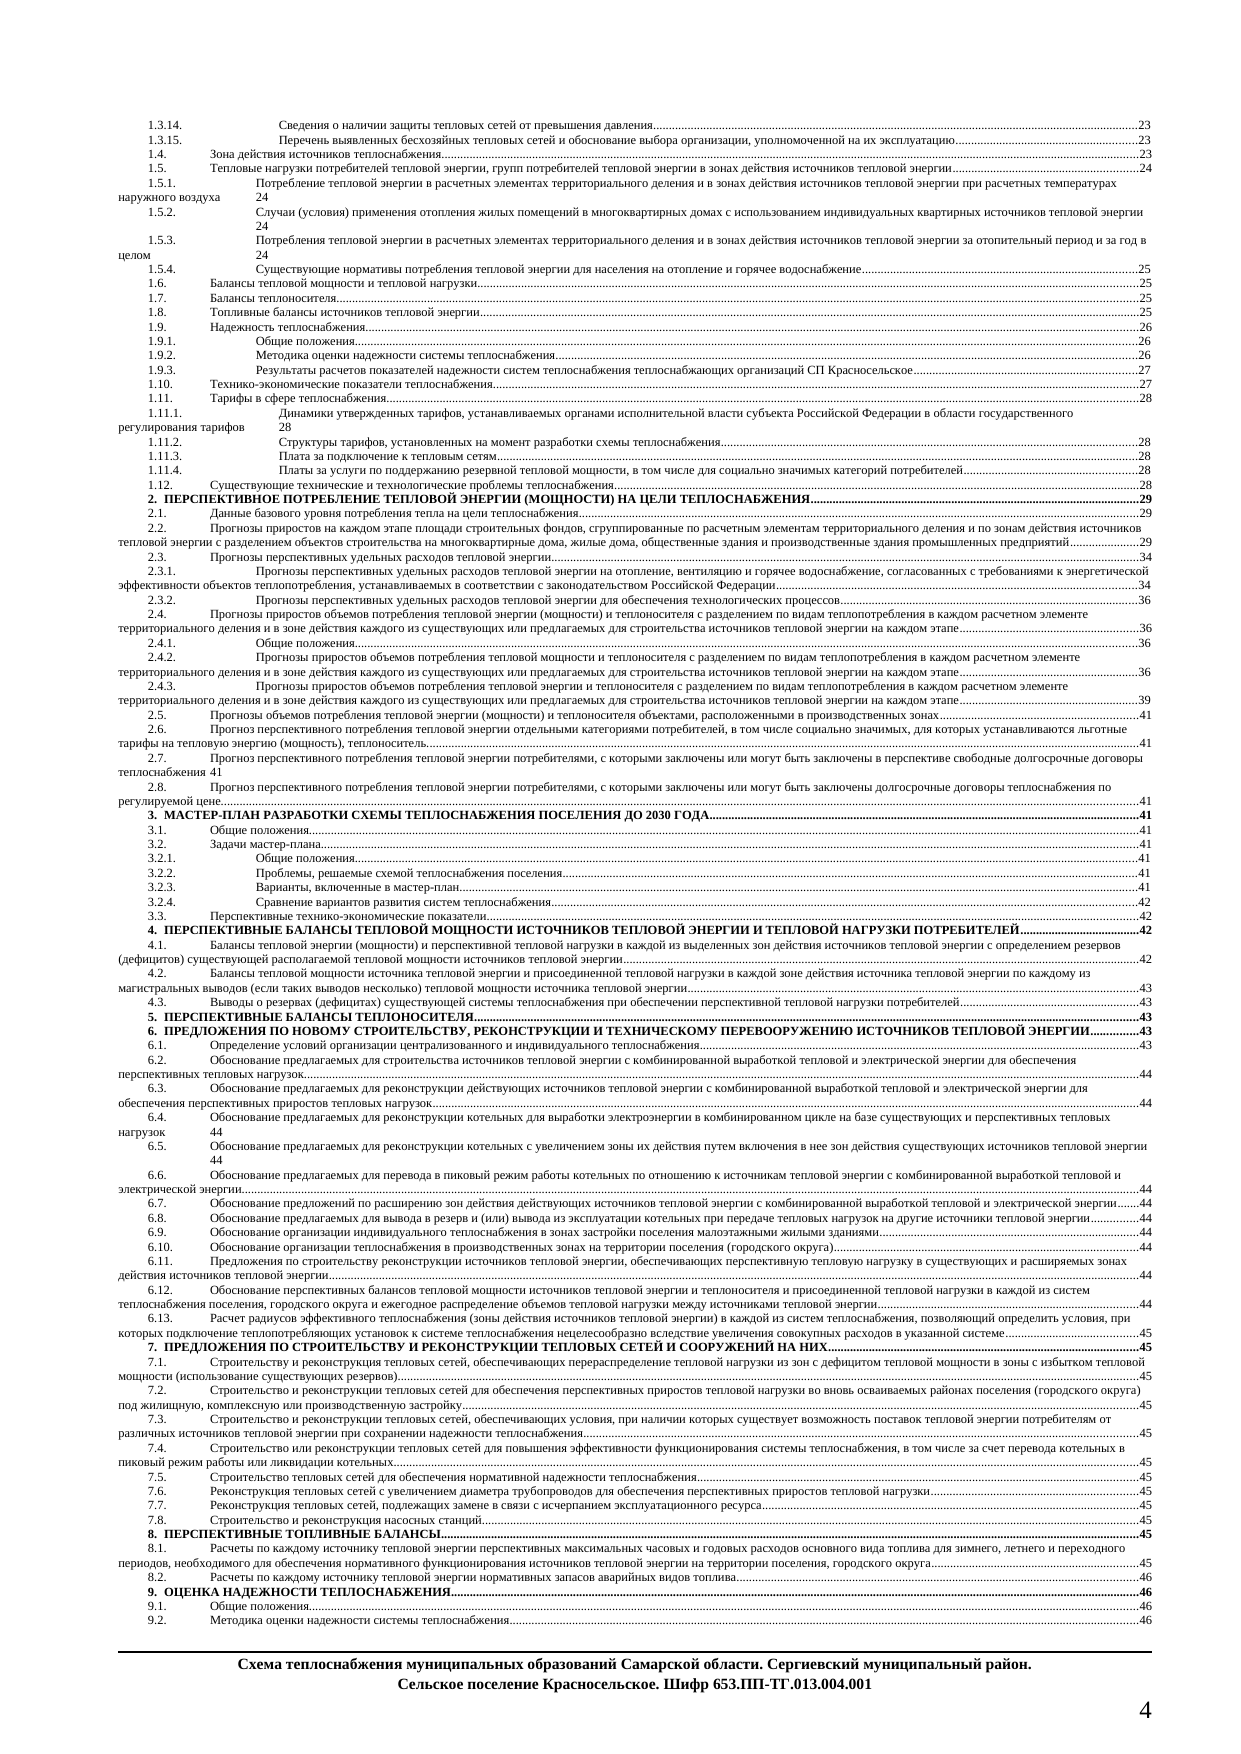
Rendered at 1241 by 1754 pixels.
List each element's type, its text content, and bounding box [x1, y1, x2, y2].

text 7.5. Строительство тепловых сетей для обеспечения нормативной надежности теплоснабжения 45 [118, 1469, 1152, 1484]
text 7.3. Строительство и реконструкции тепловых сетей, обеспечивающих условия, при наличии которых существует возможность поставок тепловой энергии потребителям от различных источников тепловой энергии при сохранении надежности теплоснабжения 45 [118, 1412, 1152, 1441]
text 1.10. Технико-экономические показатели теплоснабжения 27 [118, 377, 1152, 391]
text 6.5. Обоснование предлагаемых для реконструкции котельных с увеличением зоны их действия путем включения в нее зон действия существующих источников тепловой энергии 44 [118, 1139, 1152, 1167]
text 3.1. Общие положения 41 [118, 822, 1152, 837]
text 7.1. Строительству и реконструкция тепловых сетей, обеспечивающих перераспределение тепловой нагрузки из зон с дефицитом тепловой мощности в зоны с избытком тепловой мощности (использование существующих резервов) 45 [118, 1354, 1152, 1383]
text 1.6. Балансы тепловой мощности и тепловой нагрузки 25 [118, 276, 1152, 291]
text 6.1. Определение условий организации централизованного и индивидуального теплоснабжения 43 [118, 1038, 1152, 1052]
text 1.3.14. Сведения о наличии защиты тепловых сетей от превышения давления 23 [118, 118, 1152, 132]
text 1.11.3. Плата за подключение к тепловым сетям 28 [118, 449, 1152, 463]
text 1.12. Существующие технические и технологические проблемы теплоснабжения 28 [118, 477, 1152, 492]
text 6.10. Обоснование организации теплоснабжения в производственных зонах на территории поселения (городского округа) 44 [118, 1239, 1152, 1254]
text 2.4.1. Общие положения 36 [118, 636, 1152, 650]
text 2.6. Прогноз перспективного потребления тепловой энергии отдельными категориями потребителей, в том числе социально значимых, для которых устанавливаются льготные тарифы на тепловую энергию (мощность), теплоноситель. 41 [118, 722, 1152, 751]
text 2.8. Прогноз перспективного потребления тепловой энергии потребителями, с которыми заключены или могут быть заключены долгосрочные договоры теплоснабжения по регулируемой цене. 41 [118, 779, 1152, 808]
text 1.3.15. Перечень выявленных бесхозяйных тепловых сетей и обоснование выбора организации, уполномоченной на их эксплуатацию 23 [118, 132, 1152, 147]
text 1.5. Тепловые нагрузки потребителей тепловой энергии, групп потребителей тепловой энергии в зонах действия источников тепловой энергии 24 [118, 161, 1152, 176]
text 4.3. Выводы о резервах (дефицитах) существующей системы теплоснабжения при обеспечении перспективной тепловой нагрузки потребителей 43 [118, 995, 1152, 1009]
text 1.5.1. Потребление тепловой энергии в расчетных элементах территориального деления и в зонах действия источников тепловой энергии при расчетных температурах наружного воздуха 24 [118, 176, 1152, 204]
text 8. ПЕРСПЕКТИВНЫЕ ТОПЛИВНЫЕ БАЛАНСЫ 45 [118, 1527, 1152, 1541]
text 1.11.2. Структуры тарифов, установленных на момент разработки схемы теплоснабжения 28 [118, 434, 1152, 449]
text 1.8. Топливные балансы источников тепловой энергии 25 [118, 305, 1152, 319]
text 6.7. Обоснование предложений по расширению зон действия действующих источников тепловой энергии с комбинированной выработкой тепловой и электрической энергии 44 [118, 1196, 1152, 1211]
text 6.11. Предложения по строительству реконструкции источников тепловой энергии, обеспечивающих перспективную тепловую нагрузку в существующих и расширяемых зонах действия источников тепловой энергии 44 [118, 1254, 1152, 1282]
text 1.9. Надежность теплоснабжения 26 [118, 319, 1152, 334]
text 4.2. Балансы тепловой мощности источника тепловой энергии и присоединенной тепловой нагрузки в каждой зоне действия источника тепловой энергии по каждому из магистральных выводов (если таких выводов несколько) тепловой мощности источника тепловой энергии 43 [118, 966, 1152, 995]
text 1.4. Зона действия источников теплоснабжения 23 [118, 147, 1152, 161]
text 3.2.1. Общие положения 41 [118, 851, 1152, 866]
text 6.8. Обоснование предлагаемых для вывода в резерв и (или) вывода из эксплуатации котельных при передаче тепловых нагрузок на другие источники тепловой энергии 44 [118, 1211, 1152, 1225]
text 7.2. Строительство и реконструкции тепловых сетей для обеспечения перспективных приростов тепловой нагрузки во вновь осваиваемых районах поселения (городского округа) под жилищную, комплексную или производственную застройку 45 [118, 1383, 1152, 1412]
text 1.11.4. Платы за услуги по поддержанию резервной тепловой мощности, в том числе для социально значимых категорий потребителей 28 [118, 463, 1152, 477]
text 2.3. Прогнозы перспективных удельных расходов тепловой энергии 34 [118, 549, 1152, 564]
text 9.2. Методика оценки надежности системы теплоснабжения 46 [118, 1613, 1152, 1627]
text 7.7. Реконструкция тепловых сетей, подлежащих замене в связи с исчерпанием эксплуатационного ресурса 45 [118, 1498, 1152, 1512]
text 6.2. Обоснование предлагаемых для строительства источников тепловой энергии с комбинированной выработкой тепловой и электрической энергии для обеспечения перспективных тепловых нагрузок 44 [118, 1052, 1152, 1081]
text 1.5.4. Существующие нормативы потребления тепловой энергии для населения на отопление и горячее водоснабжение 25 [118, 262, 1152, 276]
text 3. МАСТЕР-ПЛАН РАЗРАБОТКИ СХЕМЫ ТЕПЛОСНАБЖЕНИЯ ПОСЕЛЕНИЯ ДО 2030 ГОДА 41 [118, 808, 1152, 822]
text 2.7. Прогноз перспективного потребления тепловой энергии потребителями, с которыми заключены или могут быть заключены в перспективе свободные долгосрочные договоры теплоснабжения 41 [118, 751, 1152, 779]
text 8.2. Расчеты по каждому источнику тепловой энергии нормативных запасов аварийных видов топлива 46 [118, 1570, 1152, 1584]
text 1.5.3. Потребления тепловой энергии в расчетных элементах территориального деления и в зонах действия источников тепловой энергии за отопительный период и за год в целом 24 [118, 233, 1152, 262]
text 6.12. Обоснование перспективных балансов тепловой мощности источников тепловой энергии и теплоносителя и присоединенной тепловой нагрузки в каждой из систем теплоснабжения поселения, городского округа и ежегодное распределение объемов тепловой нагрузки между источниками тепловой энергии 44 [118, 1282, 1152, 1311]
text 1.11. Тарифы в сфере теплоснабжения 28 [118, 391, 1152, 406]
text 1.9.2. Методика оценки надежности системы теплоснабжения 26 [118, 348, 1152, 362]
text 1.11.1. Динамики утвержденных тарифов, устанавливаемых органами исполнительной власти субъекта Российской Федерации в области государственного регулирования тарифов 28 [118, 406, 1152, 434]
text 6. ПРЕДЛОЖЕНИЯ ПО НОВОМУ СТРОИТЕЛЬСТВУ, РЕКОНСТРУКЦИИ И ТЕХНИЧЕСКОМУ ПЕРЕВООРУЖЕНИЮ ИСТОЧНИКОВ ТЕПЛОВОЙ ЭНЕРГИИ 43 [118, 1024, 1152, 1038]
text 7.4. Строительство или реконструкции тепловых сетей для повышения эффективности функционирования системы теплоснабжения, в том числе за счет перевода котельных в пиковый режим работы или ликвидации котельных 45 [118, 1441, 1152, 1469]
text 7.6. Реконструкция тепловых сетей с увеличением диаметра трубопроводов для обеспечения перспективных приростов тепловой нагрузки 45 [118, 1484, 1152, 1498]
text 7.8. Строительство и реконструкция насосных станций. 45 [118, 1512, 1152, 1527]
text 1.5.2. Случаи (условия) применения отопления жилых помещений в многоквартирных домах с использованием индивидуальных квартирных источников тепловой энергии 24 [118, 204, 1152, 233]
text 6.13. Расчет радиусов эффективного теплоснабжения (зоны действия источников тепловой энергии) в каждой из систем теплоснабжения, позволяющий определить условия, при которых подключение теплопотребляющих установок к системе теплоснабжения нецелесообразно вследствие увеличения совокупных расходов в указанной системе 45 [118, 1311, 1152, 1340]
text 1.7. Балансы теплоносителя 25 [118, 291, 1152, 305]
text 7. ПРЕДЛОЖЕНИЯ ПО СТРОИТЕЛЬСТВУ И РЕКОНСТРУКЦИИ ТЕПЛОВЫХ СЕТЕЙ И СООРУЖЕНИЙ НА НИХ 45 [118, 1340, 1152, 1354]
text 2.4.3. Прогнозы приростов объемов потребления тепловой энергии и теплоносителя с разделением по видам теплопотребления в каждом расчетном элементе территориального деления и в зоне действия каждого из существующих или предлагаемых для строительства источников тепловой энергии на каждом этапе 39 [118, 679, 1152, 707]
text 4.1. Балансы тепловой энергии (мощности) и перспективной тепловой нагрузки в каждой из выделенных зон действия источников тепловой энергии с определением резервов (дефицитов) существующей располагаемой тепловой мощности источников тепловой энергии 42 [118, 937, 1152, 966]
text 3.2. Задачи мастер-плана 41 [118, 837, 1152, 851]
text 2.3.1. Прогнозы перспективных удельных расходов тепловой энергии на отопление, вентиляцию и горячее водоснабжение, согласованных с требованиями к энергетической эффективности объектов теплопотребления, устанавливаемых в соответствии с законодательством Российской Федерации 34 [118, 564, 1152, 592]
text 6.3. Обоснование предлагаемых для реконструкции действующих источников тепловой энергии с комбинированной выработкой тепловой и электрической энергии для обеспечения перспективных приростов тепловых нагрузок 44 [118, 1081, 1152, 1110]
text 2.1. Данные базового уровня потребления тепла на цели теплоснабжения 29 [118, 506, 1152, 521]
text 3.2.2. Проблемы, решаемые схемой теплоснабжения поселения 41 [118, 866, 1152, 880]
text 2.4. Прогнозы приростов объемов потребления тепловой энергии (мощности) и теплоносителя с разделением по видам теплопотребления в каждом расчетном элементе территориального деления и в зоне действия каждого из существующих или предлагаемых для строительства источников тепловой энергии на каждом этапе 36 [118, 607, 1152, 636]
text 9. ОЦЕНКА НАДЕЖНОСТИ ТЕПЛОСНАБЖЕНИЯ 46 [118, 1584, 1152, 1599]
text 1.9.3. Результаты расчетов показателей надежности систем теплоснабжения теплоснабжающих организаций СП Красносельское 27 [118, 362, 1152, 377]
text 3.2.3. Варианты, включенные в мастер-план 41 [118, 880, 1152, 894]
text 3.2.4. Сравнение вариантов развития систем теплоснабжения 42 [118, 894, 1152, 909]
text 6.6. Обоснование предлагаемых для перевода в пиковый режим работы котельных по отношению к источникам тепловой энергии с комбинированной выработкой тепловой и электрической энергии 44 [118, 1167, 1152, 1196]
text 3.3. Перспективные технико-экономические показатели 42 [118, 909, 1152, 923]
text 2. ПЕРСПЕКТИВНОЕ ПОТРЕБЛЕНИЕ ТЕПЛОВОЙ ЭНЕРГИИ (МОЩНОСТИ) НА ЦЕЛИ ТЕПЛОСНАБЖЕНИЯ 29 [118, 492, 1152, 506]
text 2.4.2. Прогнозы приростов объемов потребления тепловой мощности и теплоносителя с разделением по видам теплопотребления в каждом расчетном элементе территориального деления и в зоне действия каждого из существующих или предлагаемых для строительства источников тепловой энергии на каждом этапе 36 [118, 650, 1152, 679]
text 9.1. Общие положения 46 [118, 1599, 1152, 1613]
text 1.9.1. Общие положения 26 [118, 334, 1152, 348]
text 2.3.2. Прогнозы перспективных удельных расходов тепловой энергии для обеспечения технологических процессов 36 [118, 592, 1152, 607]
text 5. ПЕРСПЕКТИВНЫЕ БАЛАНСЫ ТЕПЛОНОСИТЕЛЯ 43 [118, 1009, 1152, 1024]
text 2.5. Прогнозы объемов потребления тепловой энергии (мощности) и теплоносителя объектами, расположенными в производственных зонах 41 [118, 707, 1152, 722]
text 6.4. Обоснование предлагаемых для реконструкции котельных для выработки электроэнергии в комбинированном цикле на базе существующих и перспективных тепловых нагрузок 44 [118, 1110, 1152, 1139]
text 6.9. Обоснование организации индивидуального теплоснабжения в зонах застройки поселения малоэтажными жилыми зданиями 44 [118, 1225, 1152, 1239]
text 2.2. Прогнозы приростов на каждом этапе площади строительных фондов, сгруппированные по расчетным элементам территориального деления и по зонам действия источников тепловой энергии с разделением объектов строительства на многоквартирные дома, жилые дома, общественные здания и производственные здания промышленных предприятий 29 [118, 521, 1152, 549]
text 8.1. Расчеты по каждому источнику тепловой энергии перспективных максимальных часовых и годовых расходов основного вида топлива для зимнего, летнего и переходного периодов, необходимого для обеспечения нормативного функционирования источников тепловой энергии на территории поселения, городского округа 45 [118, 1541, 1152, 1570]
text 4. ПЕРСПЕКТИВНЫЕ БАЛАНСЫ ТЕПЛОВОЙ МОЩНОСТИ ИСТОЧНИКОВ ТЕПЛОВОЙ ЭНЕРГИИ И ТЕПЛОВОЙ НАГРУЗКИ ПОТРЕБИТЕЛЕЙ 42 [118, 923, 1152, 937]
